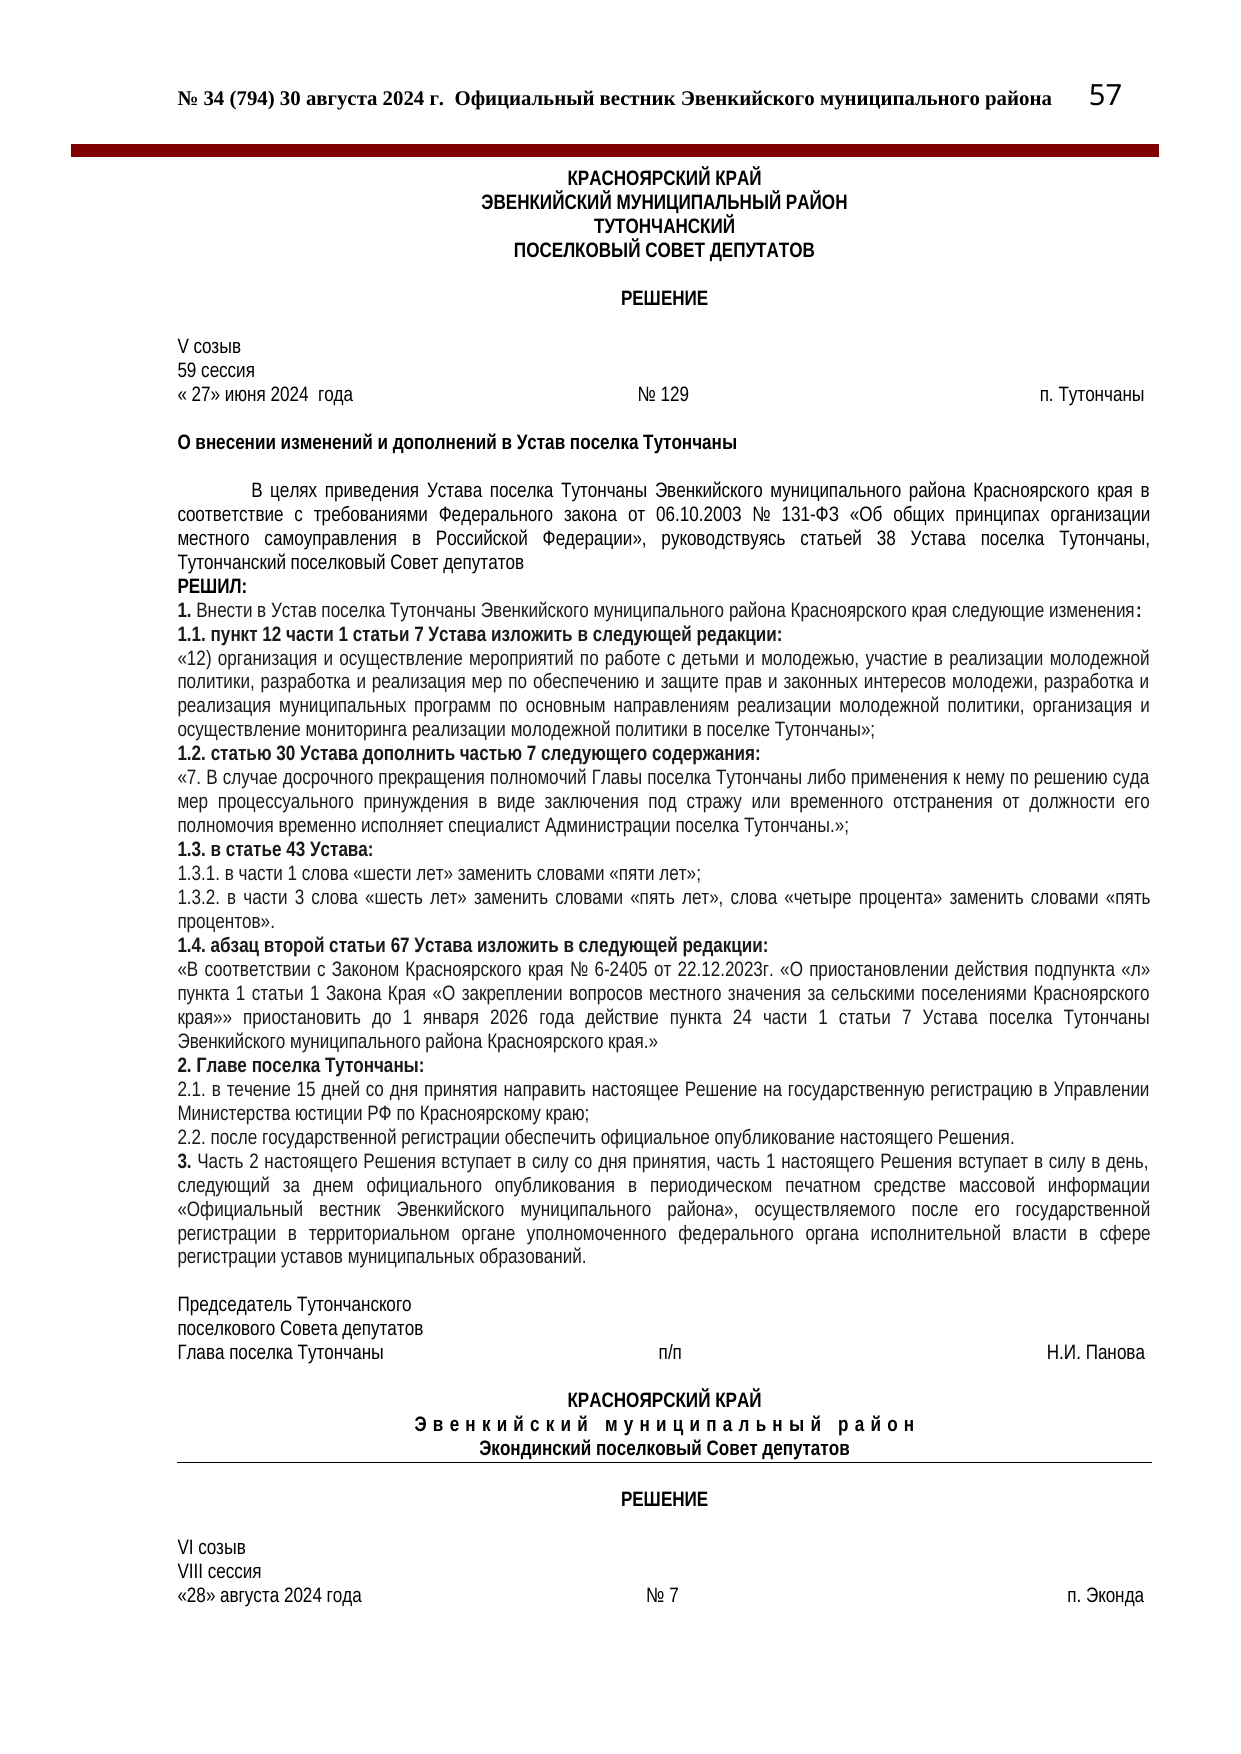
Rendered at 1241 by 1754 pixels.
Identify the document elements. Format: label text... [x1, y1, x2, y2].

text 1.3. в статье 43 Устава: [177, 837, 1152, 861]
text VI cозыв [177, 1535, 1152, 1559]
text «28» августа 2024 года № 7 п. Эконда [177, 1583, 1152, 1607]
title 2.2. после государственной регистрации обеспечить официальное опубликование настоящего Решения. [177, 1125, 1152, 1149]
text О внесении изменений и дополнений в Устав поселка Тутончаны [177, 430, 1152, 454]
text ТУТОНЧАНСКИЙ [177, 214, 1152, 238]
text « 27» июня 2024 года № 129 п. Тутончаны [177, 382, 1152, 406]
text Глава поселка Тутончаны п/п Н.И. Панова [177, 1340, 1152, 1364]
text поселкового Совета депутатов [177, 1316, 1152, 1340]
text 1.3.2. в части 3 слова «шесть лет» заменить словами «пять лет», слова «четыре процента» заменить словами «пять процентов». [177, 885, 1152, 933]
text «В соответствии с Законом Красноярского края № 6-2405 от 22.12.2023г. «О приостановлении действия подпункта «л» пункта 1 статьи 1 Закона Края «О закреплении вопросов местного значения за сельскими поселениями Красноярского края»» приостановить до 1 января 2026 года действие пункта 24 части 1 статьи 7 Устава поселка Тутончаны Эвенкийского муниципального района Красноярского края.» [177, 957, 1152, 1053]
text «12) организация и осуществление мероприятий по работе с детьми и молодежью, участие в реализации молодежной политики, разработка и реализация мер по обеспечению и защите прав и законных интересов молодежи, разработка и реализация муниципальных программ по основным направлениям реализации молодежной политики, организация и осуществление мониторинга реализации молодежной политики в поселке Тутончаны»; [177, 646, 1152, 741]
text «7. В случае досрочного прекращения полномочий Главы поселка Тутончаны либо применения к нему по решению суда мер процессуального принуждения в виде заключения под стражу или временного отстранения от должности его полномочия временно исполняет специалист Администрации поселка Тутончаны.»; [177, 765, 1152, 837]
text ЭВЕНКИЙСКИЙ МУНИЦИПАЛЬНЫЙ РАЙОН [177, 190, 1152, 214]
text РЕШЕНИЕ [177, 1487, 1152, 1511]
text В целях приведения Устава поселка Тутончаны Эвенкийского муниципального района Красноярского края в соответствие с требованиями Федерального закона от 06.10.2003 № 131-ФЗ «Об общих принципах организации местного самоуправления в Российской Федерации», руководствуясь статьей 38 Устава поселка Тутончаны, Тутончанский поселковый Совет депутатов [177, 478, 1152, 574]
text ПОСЕЛКОВЫЙ СОВЕТ ДЕПУТАТОВ [177, 238, 1152, 262]
text 1.4. абзац второй статьи 67 Устава изложить в следующей редакции: [177, 933, 1152, 957]
text VIII сессия [177, 1559, 1152, 1583]
text РЕШЕНИЕ [177, 286, 1152, 310]
text Экондинский поселковый Совет депутатов [177, 1436, 1152, 1462]
text 59 сессия [177, 358, 1152, 382]
text 3. Часть 2 настоящего Решения вступает в силу со дня принятия, часть 1 настоящего Решения вступает в силу в день, следующий за днем официального опубликования в периодическом печатном средстве массовой информации «Официальный вестник Эвенкийского муниципального района», осуществляемого после его государственной регистрации в территориальном органе уполномоченного федерального органа исполнительной власти в сфере регистрации уставов муниципальных образований. [177, 1149, 1152, 1268]
text Председатель Тутончанского [177, 1292, 1152, 1316]
text 1.3.1. в части 1 слова «шести лет» заменить словами «пяти лет»; [177, 861, 1152, 885]
text КРАСНОЯРСКИЙ КРАЙ [177, 166, 1152, 190]
text 1. Внести в Устав поселка Тутончаны Эвенкийского муниципального района Красноярского края следующие изменения: [177, 598, 1152, 622]
title 2.1. в течение 15 дней со дня принятия направить настоящее Решение на государственную регистрацию в Управлении Министерства юстиции РФ по Красноярскому краю; [177, 1077, 1152, 1125]
text РЕШИЛ: [177, 574, 1152, 598]
title 2. Главе поселка Тутончаны: [177, 1053, 1152, 1077]
text 1.1. пункт 12 части 1 статьи 7 Устава изложить в следующей редакции: [177, 622, 1152, 646]
text V созыв [177, 334, 1152, 358]
text 1.2. статью 30 Устава дополнить частью 7 следующего содержания: [177, 741, 1152, 765]
text Эвенкийский муниципальный район [177, 1412, 1152, 1436]
text КРАСНОЯРСКИЙ КРАЙ [177, 1388, 1152, 1412]
